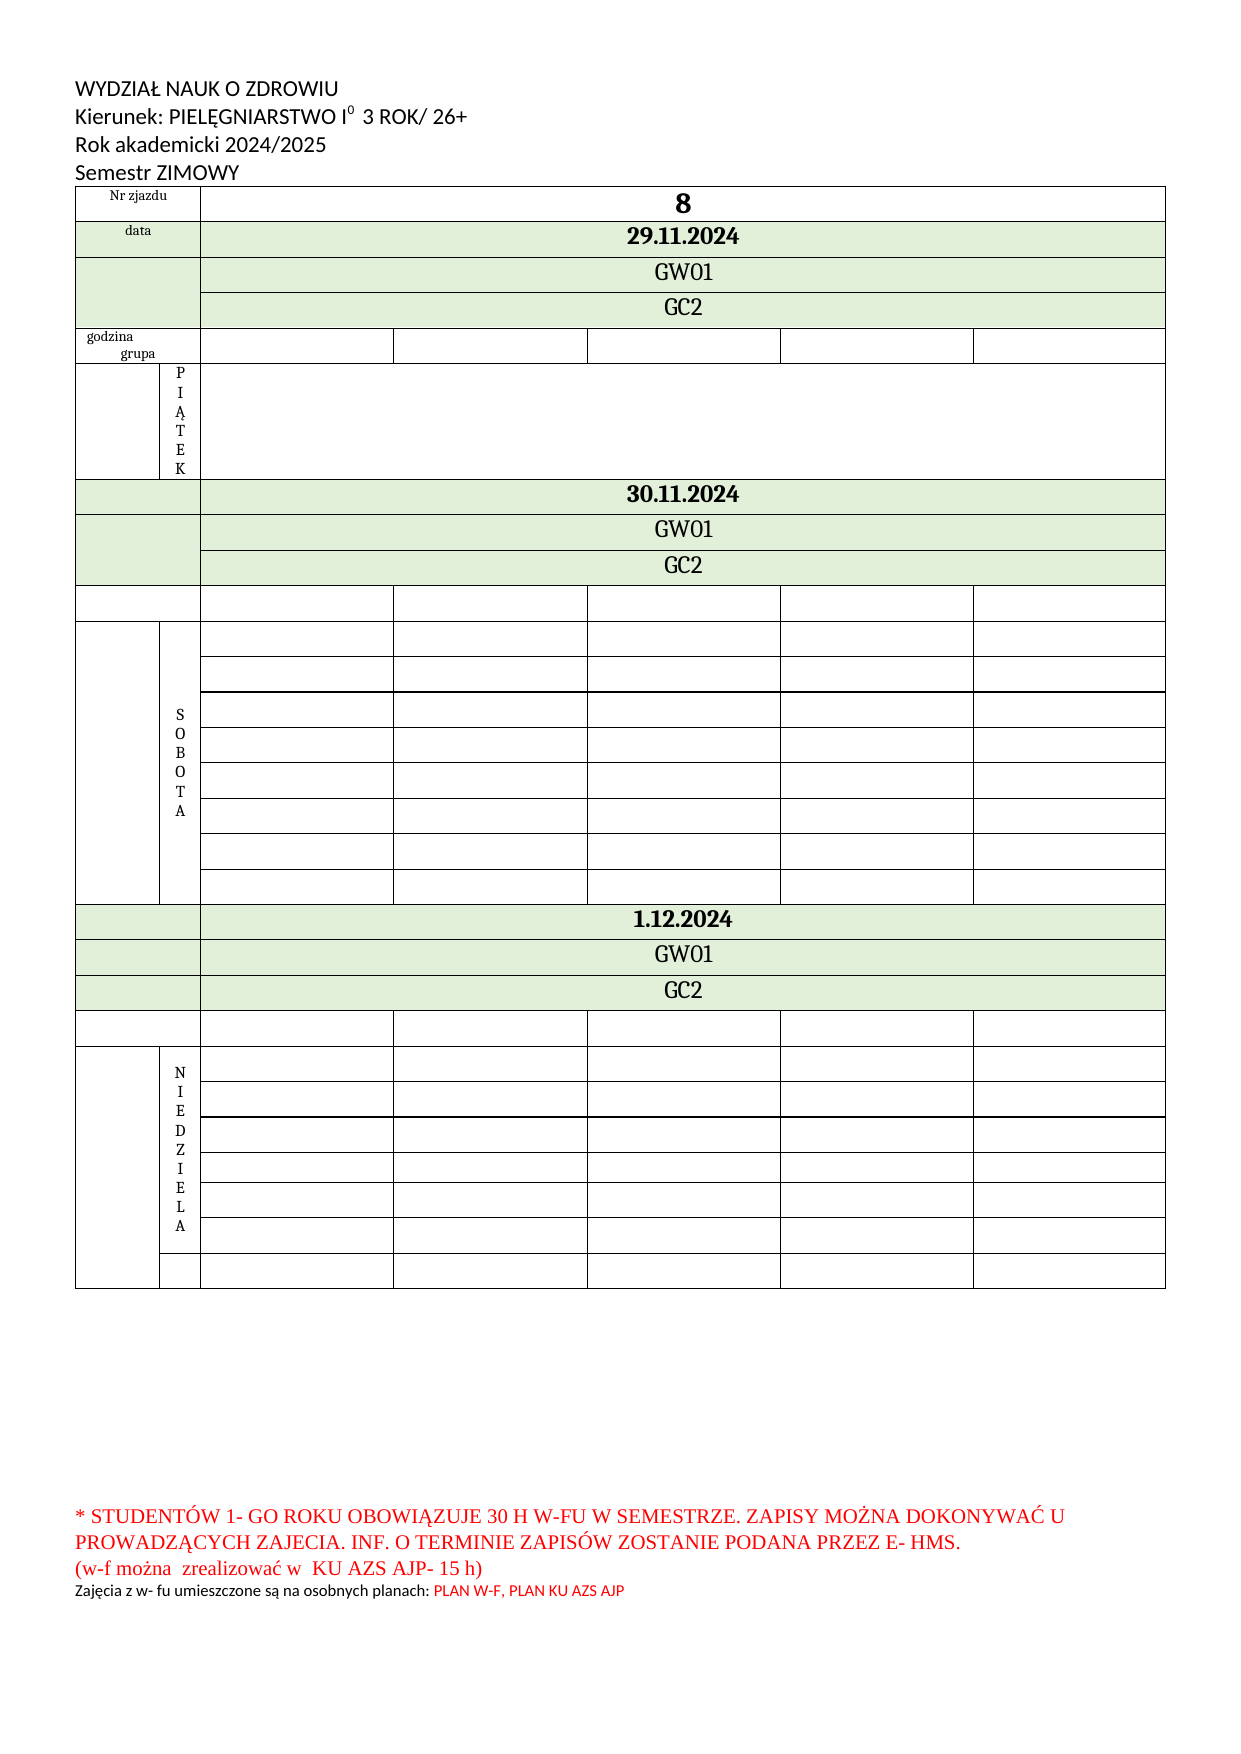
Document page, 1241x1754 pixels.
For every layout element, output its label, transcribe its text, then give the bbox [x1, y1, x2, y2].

table_cell [781, 1254, 973, 1288]
table_cell [588, 1082, 780, 1116]
table_cell 1.12.2024 [201, 905, 1165, 939]
table_cell GC2 [201, 293, 1165, 327]
table_cell [974, 1254, 1165, 1288]
table_cell [394, 1254, 587, 1288]
table_cell [201, 728, 393, 762]
table_cell [394, 329, 587, 363]
table_cell data [76, 222, 200, 257]
table_cell [394, 1047, 587, 1081]
table_cell [974, 622, 1165, 656]
table_cell [394, 1218, 587, 1253]
table_cell [781, 1118, 973, 1152]
table_cell [394, 728, 587, 762]
table_cell [974, 1047, 1165, 1081]
table_cell [781, 799, 973, 833]
table_cell [394, 870, 587, 904]
table_cell [781, 763, 973, 798]
table_cell [76, 515, 200, 585]
table_cell [781, 693, 973, 727]
table_cell [588, 870, 780, 904]
table_cell [974, 329, 1165, 363]
table_cell [781, 870, 973, 904]
table_cell [781, 1153, 973, 1182]
table_cell [201, 870, 393, 904]
table_cell GW01 [201, 515, 1165, 550]
table_cell S O B O T A [160, 622, 200, 904]
table_cell [394, 1183, 587, 1217]
table_cell [588, 799, 780, 833]
table_cell [974, 586, 1165, 621]
table_cell GC2 [201, 976, 1165, 1010]
table_cell 29.11.2024 [201, 222, 1165, 257]
table_cell GW01 [201, 940, 1165, 975]
table_cell [974, 1183, 1165, 1217]
table_cell [76, 586, 200, 621]
table_cell [781, 728, 973, 762]
table_cell [201, 622, 393, 656]
table_cell [781, 1047, 973, 1081]
table_cell [201, 657, 393, 691]
table_cell [781, 1011, 973, 1046]
table_cell [781, 1082, 973, 1116]
table_cell [394, 693, 587, 727]
table_cell [201, 1082, 393, 1116]
table_cell [588, 622, 780, 656]
table_cell [588, 834, 780, 868]
table_cell [201, 586, 393, 621]
table_cell [394, 586, 587, 621]
table_cell GC2 [201, 551, 1165, 585]
table_cell [394, 1153, 587, 1182]
table_cell [588, 1254, 780, 1288]
table_cell [76, 1011, 200, 1046]
table_cell [201, 1218, 393, 1253]
table_cell [588, 329, 780, 363]
table_cell [781, 586, 973, 621]
table_cell GW01 [201, 258, 1165, 292]
table_cell [76, 364, 159, 479]
table_cell [781, 1218, 973, 1253]
table_cell [201, 1118, 393, 1152]
table_cell [781, 1183, 973, 1217]
table_cell [974, 657, 1165, 691]
table_cell [394, 799, 587, 833]
table_header 8 [201, 187, 1165, 221]
table_cell [201, 1183, 393, 1217]
table_cell [588, 586, 780, 621]
table_cell [201, 1011, 393, 1046]
table_cell [588, 1153, 780, 1182]
table_cell [201, 329, 393, 363]
table_cell [974, 870, 1165, 904]
table_cell P I Ą T E K [160, 364, 200, 479]
table_cell [201, 763, 393, 798]
table_cell [201, 834, 393, 868]
table_cell [781, 657, 973, 691]
table_cell [974, 728, 1165, 762]
table_cell [76, 1047, 159, 1288]
table_header Nr zjazdu [76, 187, 200, 221]
table_cell N I E D Z I E L A [160, 1047, 200, 1253]
table_cell [201, 1153, 393, 1182]
table_cell [394, 834, 587, 868]
table_cell [974, 1011, 1165, 1046]
table_cell [588, 728, 780, 762]
table_cell [394, 1011, 587, 1046]
table_cell [588, 1011, 780, 1046]
table_cell [974, 1082, 1165, 1116]
table_cell [160, 1254, 200, 1288]
table_cell [76, 258, 200, 327]
table_cell [974, 763, 1165, 798]
table_cell [588, 657, 780, 691]
table_cell [588, 763, 780, 798]
table_cell [588, 1183, 780, 1217]
table_cell 30.11.2024 [201, 480, 1165, 514]
table_cell [974, 799, 1165, 833]
table_cell [201, 693, 393, 727]
table_cell [974, 834, 1165, 868]
table_cell [974, 1118, 1165, 1152]
table_cell [588, 693, 780, 727]
table_cell [974, 1153, 1165, 1182]
table_cell [781, 329, 973, 363]
table_cell [588, 1218, 780, 1253]
table_cell [201, 1254, 393, 1288]
table_cell [394, 622, 587, 656]
table_cell [76, 976, 200, 1010]
table_cell [76, 622, 159, 904]
table_cell godzina grupa [76, 329, 200, 363]
table_cell [974, 693, 1165, 727]
table_cell [394, 657, 587, 691]
table_cell [781, 622, 973, 656]
table_cell [394, 1082, 587, 1116]
table_cell [974, 1218, 1165, 1253]
table_cell [201, 799, 393, 833]
table_cell [76, 905, 200, 939]
table_cell [76, 940, 200, 975]
table_cell [201, 364, 1165, 479]
table_cell [394, 1118, 587, 1152]
table_cell [588, 1118, 780, 1152]
table_cell [201, 1047, 393, 1081]
table_cell [76, 480, 200, 514]
table_cell [781, 834, 973, 868]
table_cell [394, 763, 587, 798]
table_cell [588, 1047, 780, 1081]
